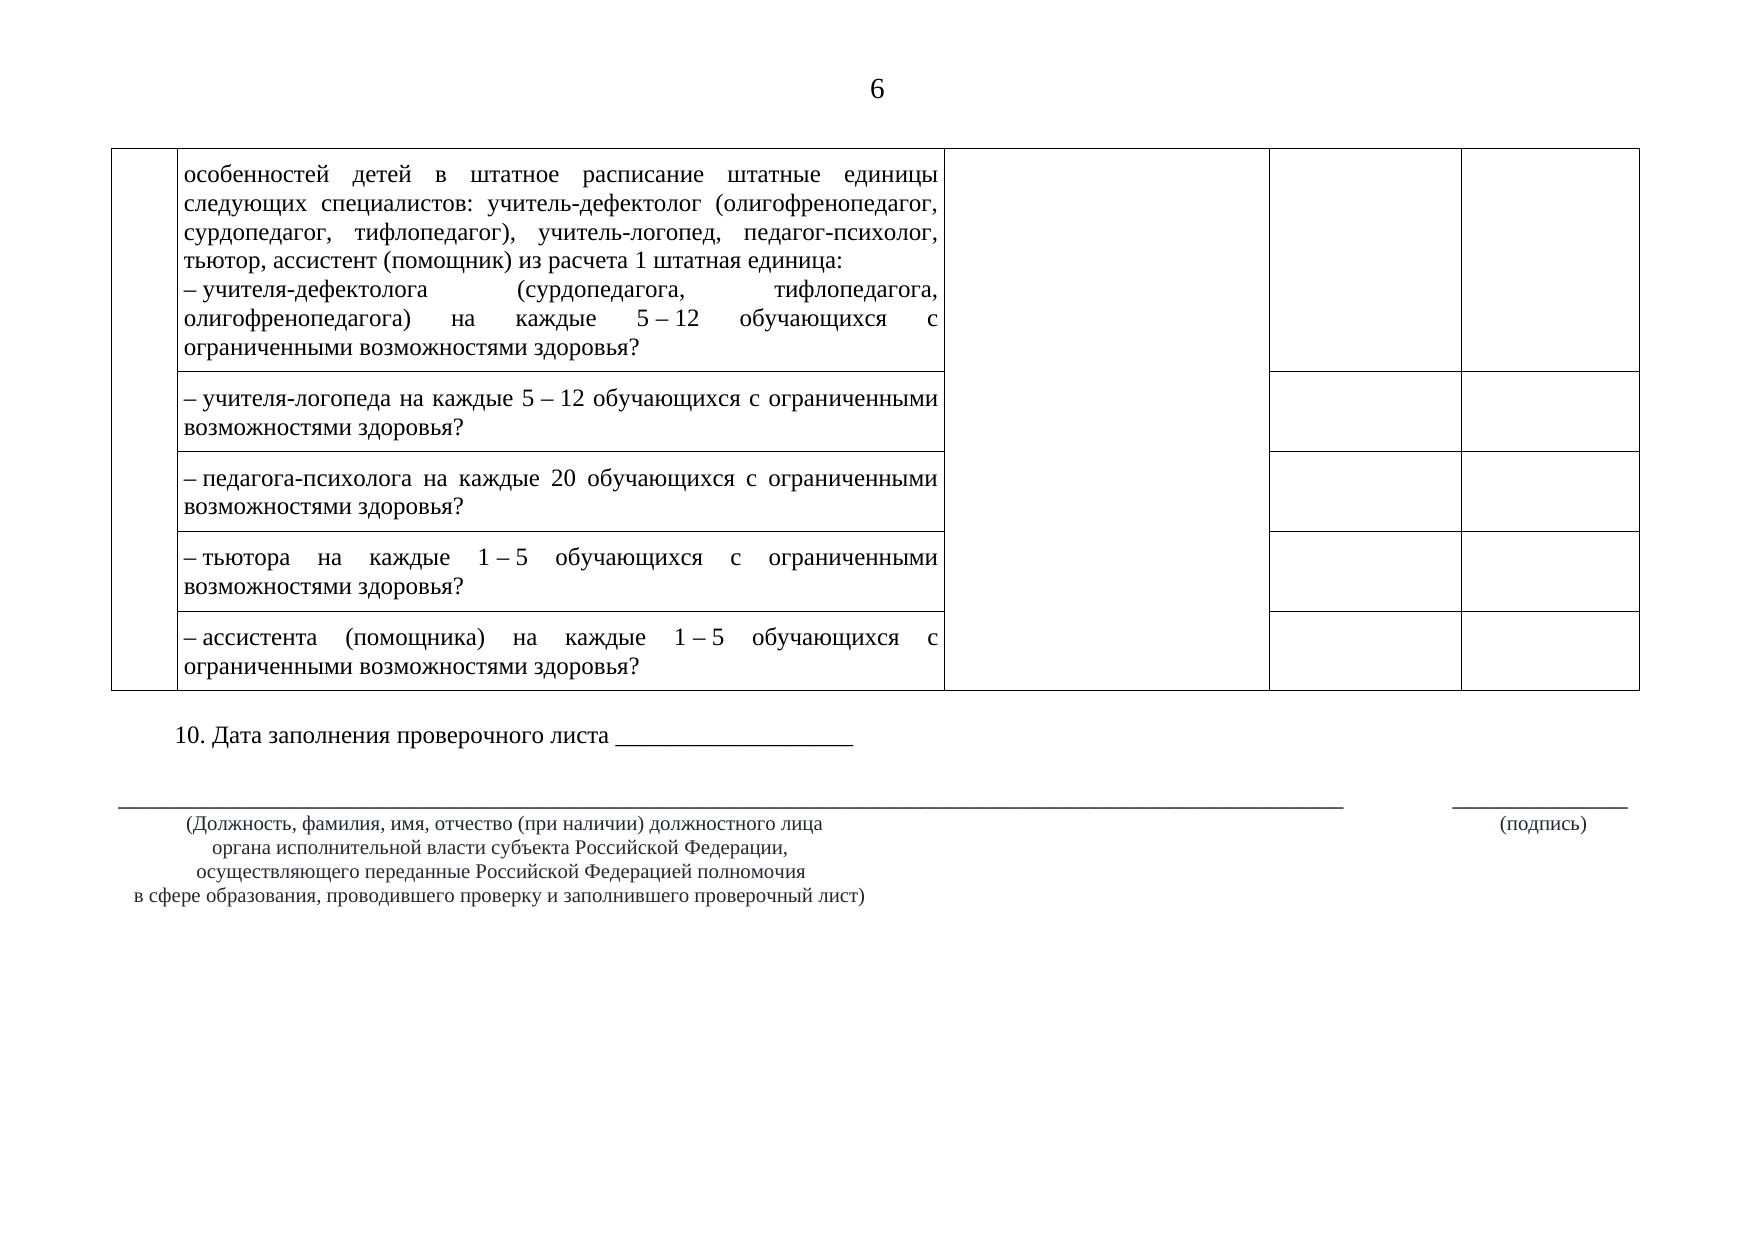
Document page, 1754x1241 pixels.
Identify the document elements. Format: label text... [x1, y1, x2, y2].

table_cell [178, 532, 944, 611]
text органа исполнительной власти субъекта Российской Федерации, [118, 835, 1636, 859]
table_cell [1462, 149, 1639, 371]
text 10. Дата заполнения проверочного листа ___________________ [118, 720, 1636, 749]
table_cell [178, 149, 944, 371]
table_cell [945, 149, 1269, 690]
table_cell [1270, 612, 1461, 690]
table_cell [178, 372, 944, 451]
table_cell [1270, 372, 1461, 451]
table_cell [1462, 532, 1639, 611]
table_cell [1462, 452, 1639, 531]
text осуществляющего переданные Российской Федерацией полномочия [118, 859, 1636, 883]
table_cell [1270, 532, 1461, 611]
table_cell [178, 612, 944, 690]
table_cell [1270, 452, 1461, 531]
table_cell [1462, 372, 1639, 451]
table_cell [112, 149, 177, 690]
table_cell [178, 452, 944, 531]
text (Должность, фамилия, имя, отчество (при наличии) должностного лица (подпись) [118, 811, 1636, 835]
text в сфере образования, проводившего проверку и заполнившего проверочный лист) [118, 883, 1636, 907]
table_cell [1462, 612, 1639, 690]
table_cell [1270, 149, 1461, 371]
